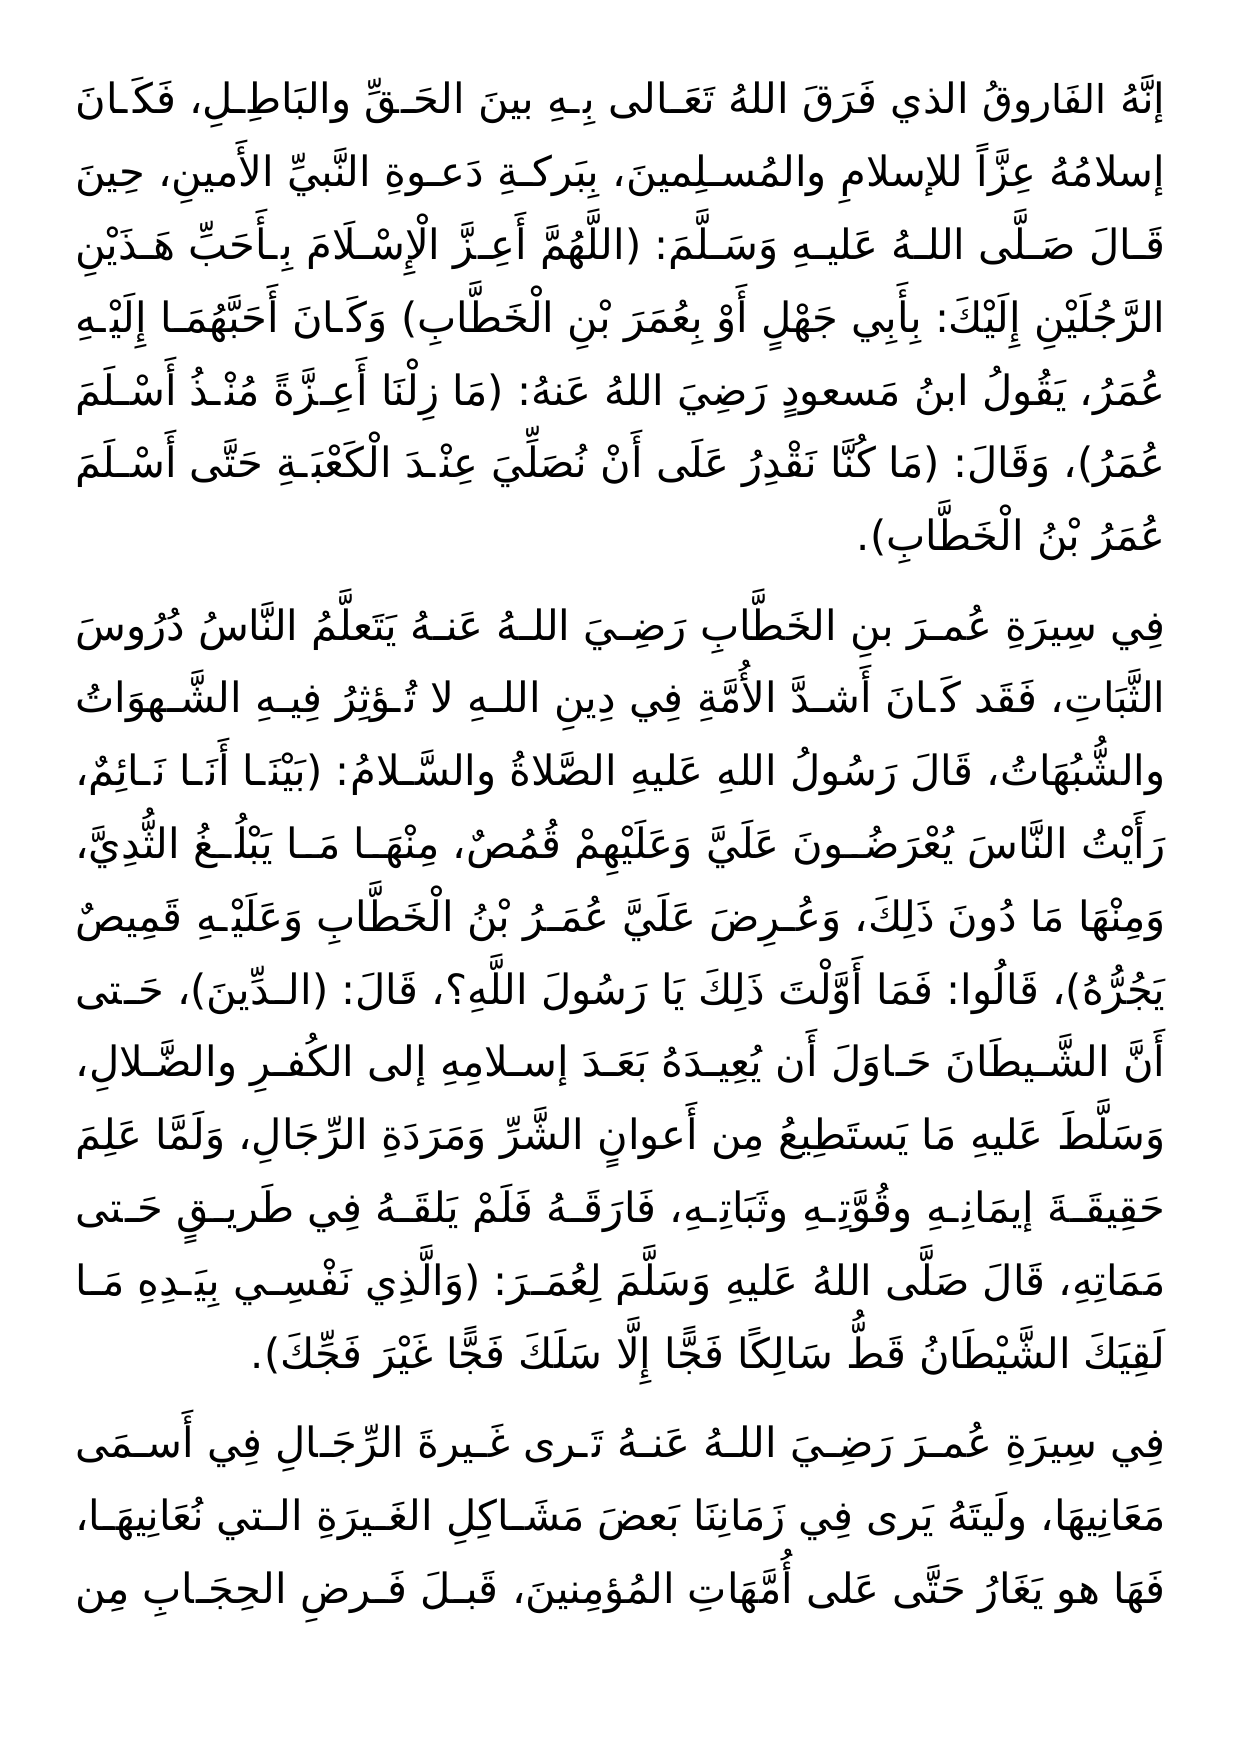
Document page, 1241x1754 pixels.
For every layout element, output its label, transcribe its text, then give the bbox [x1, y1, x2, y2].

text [75, 1419, 1165, 1613]
text إنَّهُ الفَاروقُ الذي فَرَقَ اللهُ تَعَالى بِهِ بينَ الحَقِّ والبَاطِلِ، فَكَانَ إسلامُهُ عِزَّاً للإسلامِ والمُسلِمينَ، بِبَركةِ دَعوةِ النَّبيِّ الأَمينِ، حِينَ قَالَ صَلَّى اللهُ عَليهِ وَسَلَّمَ: (‌اللَّهُمَّ ‌أَعِزَّ ‌الْإِسْلَامَ بِأَحَبِّ هَذَيْنِ الرَّجُلَيْنِ إِلَيْكَ: بِأَبِي جَهْلٍ أَوْ بِعُمَرَ بْنِ الْخَطَّابِ) وَكَانَ أَحَبَّهُمَا إِلَيْهِ عُمَرُ، يَقُولُ ابنُ مَسعودٍ رَضِيَ اللهُ عَنهُ: (‌مَا ‌زِلْنَا ‌أَعِزَّةً مُنْذُ أَسْلَمَ عُمَرُ)، وَقَالَ: (مَا كُنَّا نَقْدِرُ عَلَى أَنْ نُصَلِّيَ عِنْدَ الْكَعْبَةِ حَتَّى أَسْلَمَ عُمَرُ بْنُ الْخَطَّابِ). [75, 75, 1165, 560]
text فِي سِيرَةِ عُمرَ بنِ الخَطَّابِ رَضِيَ اللهُ عَنهُ يَتَعلَّمُ النَّاسُ دُرُوسَ الثَّبَاتِ، فَقَد كَانَ أَشدَّ الأُمَّةِ فِي دِينِ اللهِ لا تُؤثِرُ فِيهِ الشَّهوَاتُ والشُّبُهَاتُ، قَالَ رَسُولُ اللهِ عَليهِ الصَّلاةُ والسَّلامُ: (بَيْنَا أَنَا نَائِمٌ، رَأَيْتُ النَّاسَ يُعْرَضُونَ عَلَيَّ ‌وَعَلَيْهِمْ ‌قُمُصٌ، مِنْهَا مَا يَبْلُغُ الثُّدِيَّ، وَمِنْهَا مَا دُونَ ذَلِكَ، وَعُرِضَ عَلَيَّ عُمَرُ بْنُ الْخَطَّابِ وَعَلَيْهِ قَمِيصٌ يَجُرُّهُ)، قَالُوا: فَمَا أَوَّلْتَ ذَلِكَ يَا رَسُولَ اللَّهِ؟، قَالَ: (الدِّينَ)، حَتى أَنَّ الشَّيطَانَ حَاوَلَ أَن يُعِيدَهُ بَعَدَ إسلامِهِ إلى الكُفرِ والضَّلالِ، وَسَلَّطَ عَليهِ مَا يَستَطِيعُ مِن أَعوانٍ الشَّرِّ وَمَرَدَةِ الرِّجَالِ، وَلَمَّا عَلِمَ حَقِيقَةَ إيمَانِهِ وقُوَّتِهِ وثَبَاتِهِ، فَارَقَهُ فَلَمْ يَلقَهُ فِي طَريقٍ حَتى مَمَاتِهِ، قَالَ صَلَّى اللهُ عَليهِ وَسَلَّمَ لِعُمَرَ: (وَالَّذِي نَفْسِي بِيَدِهِ مَا لَقِيَكَ الشَّيْطَانُ قَطُّ سَالِكًا فَجًّا إِلَّا ‌سَلَكَ ‌فَجًّا غَيْرَ فَجِّكَ). [75, 601, 1165, 1378]
